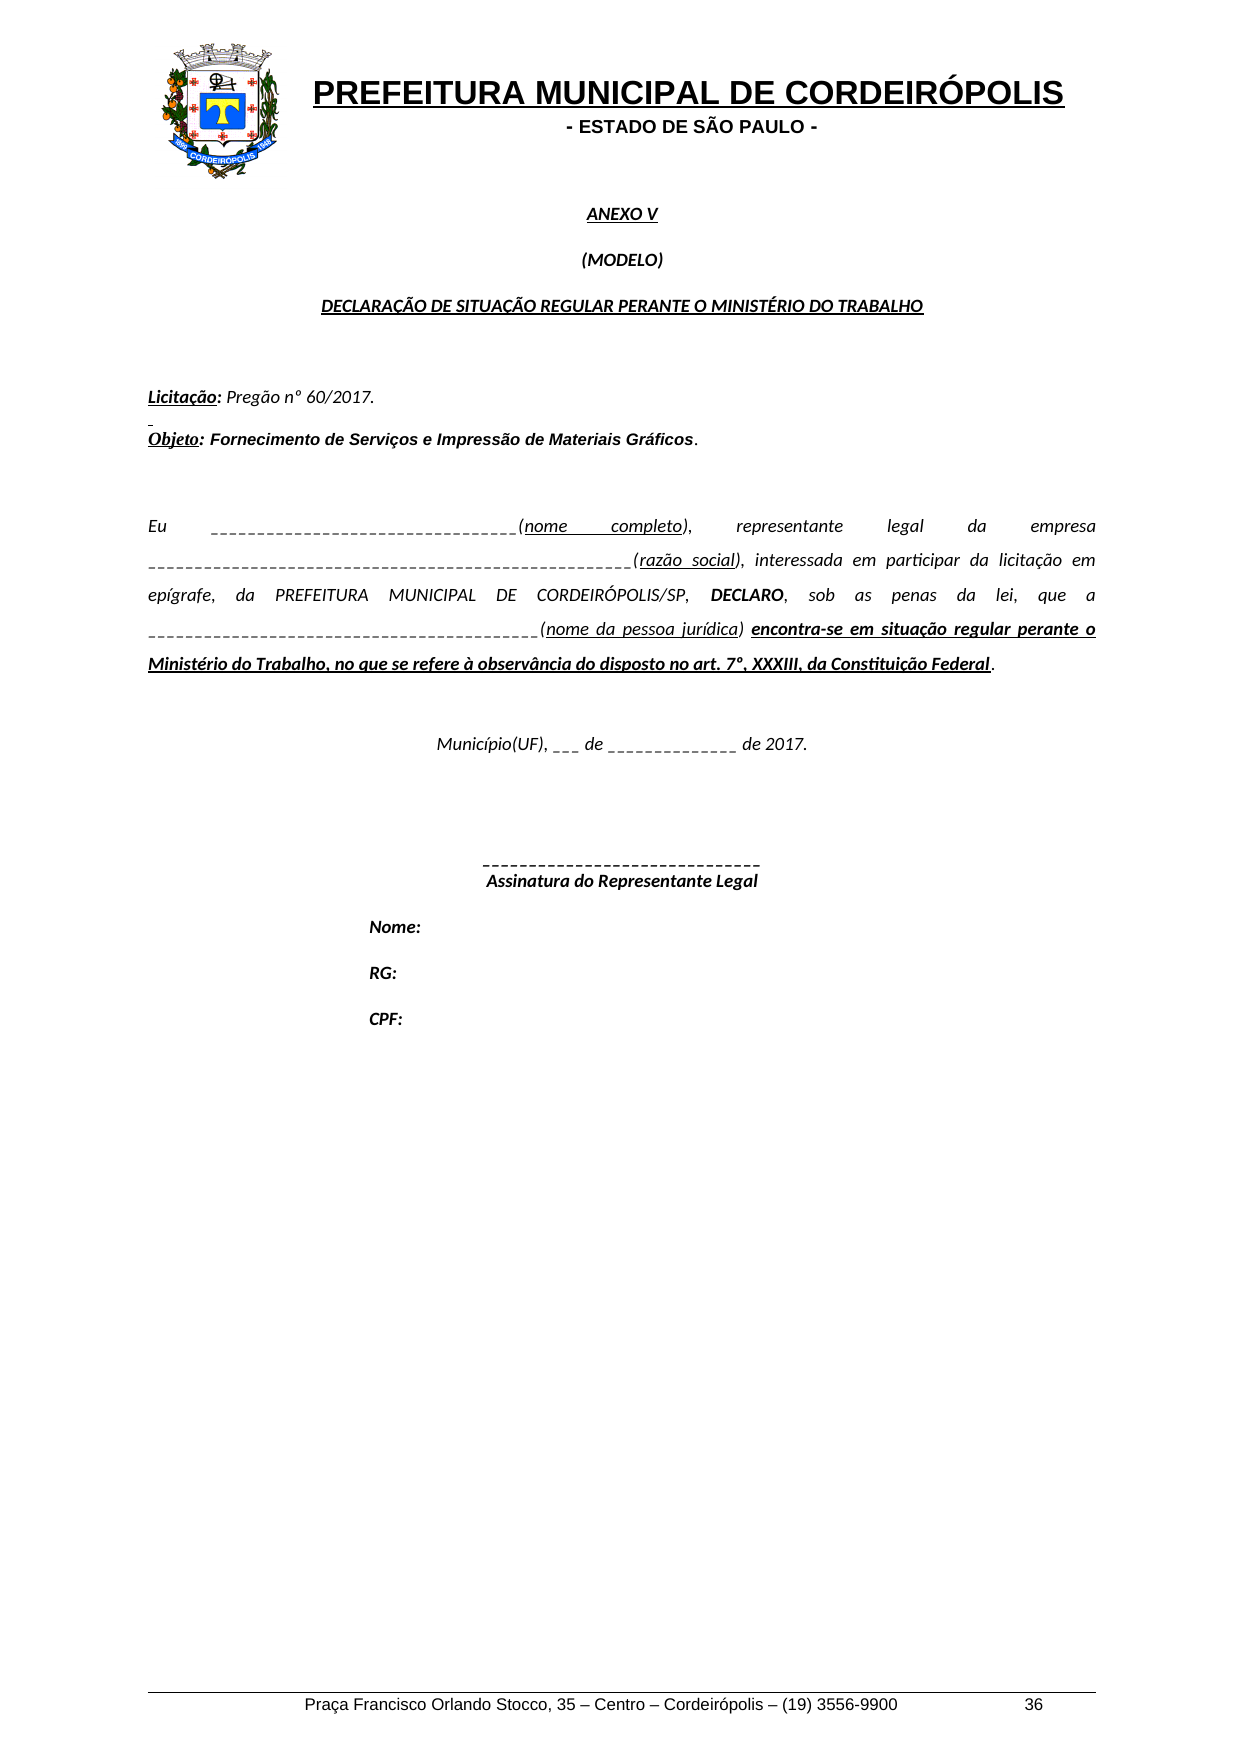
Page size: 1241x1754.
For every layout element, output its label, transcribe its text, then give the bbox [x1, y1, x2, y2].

title Objeto: Fornecimento de Serviços e Impressão de Materiais Gráficos. [148, 428, 1096, 449]
text (MODELO) [148, 248, 1096, 271]
text ANEXO V [148, 202, 1096, 225]
text Nome: [369, 915, 1096, 938]
picture [155, 34, 287, 189]
text ______________________________ [148, 846, 1096, 869]
text Assinatura do Representante Legal [148, 869, 1096, 892]
text Município(UF), ___ de ______________ de 2017. [148, 732, 1096, 755]
text Eu _________________________________(nome completo), representante legal da empresa ____________________________________________________(razão social), interessada em participar da licitação em epígrafe, da PREFEITURA MUNICIPAL DE CORDEIRÓPOLIS/SP, DECLARO, sob as penas da lei, que a __________________________________________(nome da pessoa jurídica) encontra-se em situação regular perante o Ministério do Trabalho, no que se refere à observância do disposto no art. 7º, XXXIII, da Constituição Federal. [148, 514, 1096, 674]
text DECLARAÇÃO DE SITUAÇÃO REGULAR PERANTE O MINISTÉRIO DO TRABALHO [148, 294, 1096, 317]
text RG: [369, 961, 1096, 984]
text Licitação: Pregão nº 60/2017. [148, 386, 1096, 408]
text CPF: [369, 1007, 1096, 1030]
